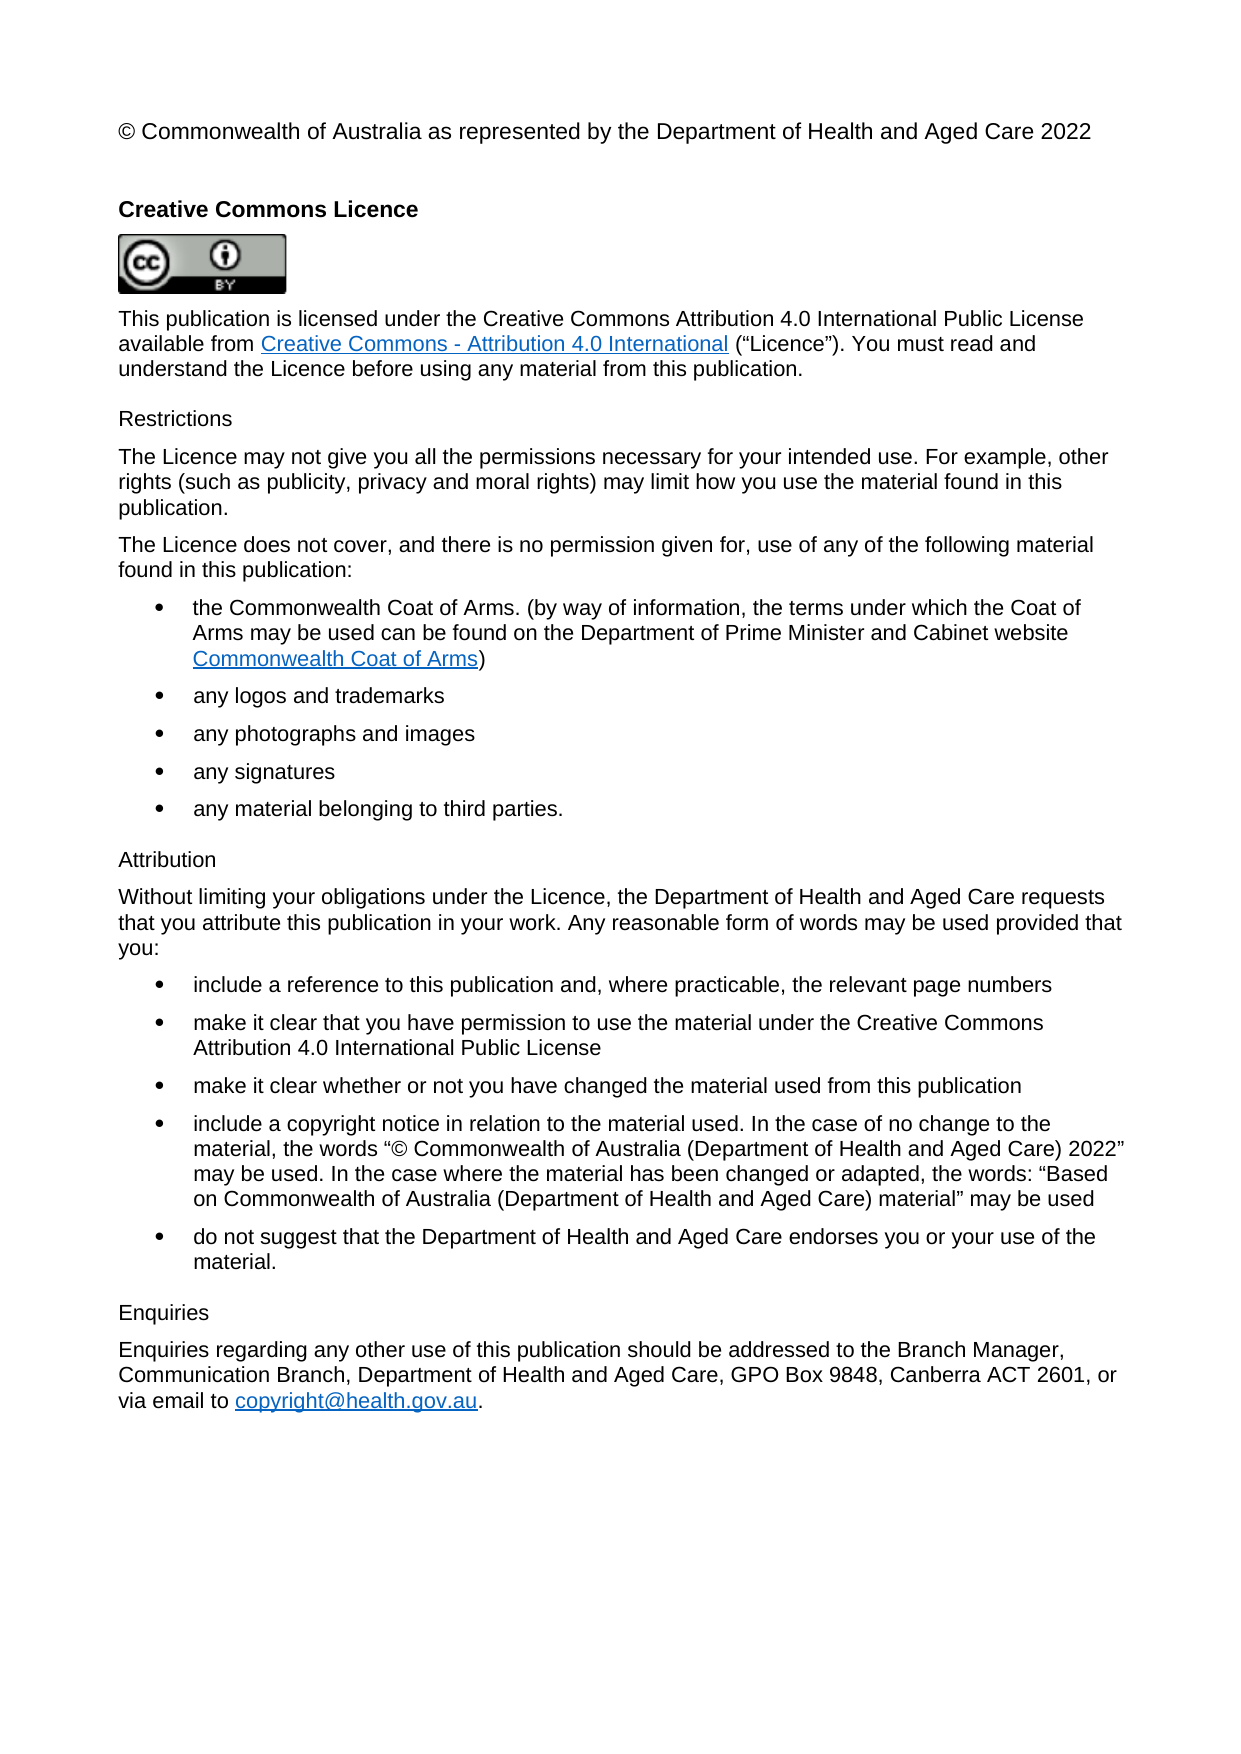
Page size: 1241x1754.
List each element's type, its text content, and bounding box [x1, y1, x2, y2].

text Enquiries [118, 1299, 1134, 1325]
list any material belonging to third parties. [156, 796, 1134, 822]
list make it clear that you have permission to use the material under the Creative Commons Attribution 4.0 International Public License [156, 1010, 1134, 1061]
list do not suggest that the Department of Health and Aged Care endorses you or your use of the material. [156, 1224, 1134, 1274]
list any photographs and images [156, 721, 1134, 746]
list any logos and trademarks [156, 683, 1134, 708]
text Without limiting your obligations under the Licence, the Department of Health and Aged Care requests that you attribute this publication in your work. Any reasonable form of words may be used provided that you: [118, 884, 1134, 960]
text © Commonwealth of Australia as represented by the Department of Health and Aged Care 2022 [118, 118, 1134, 144]
list include a reference to this publication and, where practicable, the relevant page numbers [156, 972, 1134, 998]
text The Licence may not give you all the permissions necessary for your intended use. For example, other rights (such as publicity, privacy and moral rights) may limit how you use the material found in this publication. [118, 444, 1134, 520]
picture [118, 234, 287, 294]
list any signatures [156, 759, 1134, 784]
text Restrictions [118, 406, 1134, 432]
list the Commonwealth Coat of Arms. (by way of information, the terms under which the Coat of Arms may be used can be found on the Department of Prime Minister and Cabinet website Commonwealth Coat of Arms) [155, 595, 1134, 671]
text This publication is licensed under the Creative Commons Attribution 4.0 International Public License available from Creative Commons - Attribution 4.0 International (“Licence”). You must read and understand the Licence before using any material from this publication. [118, 306, 1134, 381]
text Attribution [118, 847, 1134, 872]
text The Licence does not cover, and there is no permission given for, use of any of the following material found in this publication: [118, 532, 1134, 583]
list include a copyright notice in relation to the material used. In the case of no change to the material, the words “© Commonwealth of Australia (Department of Health and Aged Care) 2022” may be used. In the case where the material has been changed or adapted, the words: “Based on Commonwealth of Australia (Department of Health and Aged Care) material” may be used [156, 1111, 1134, 1212]
text Enquiries regarding any other use of this publication should be addressed to the Branch Manager, Communication Branch, Department of Health and Aged Care, GPO Box 9848, Canberra ACT 2601, or via email to copyright@health.gov.au. [118, 1337, 1134, 1413]
text Creative Commons Licence [118, 196, 1134, 222]
list make it clear whether or not you have changed the material used from this publication [156, 1073, 1134, 1098]
